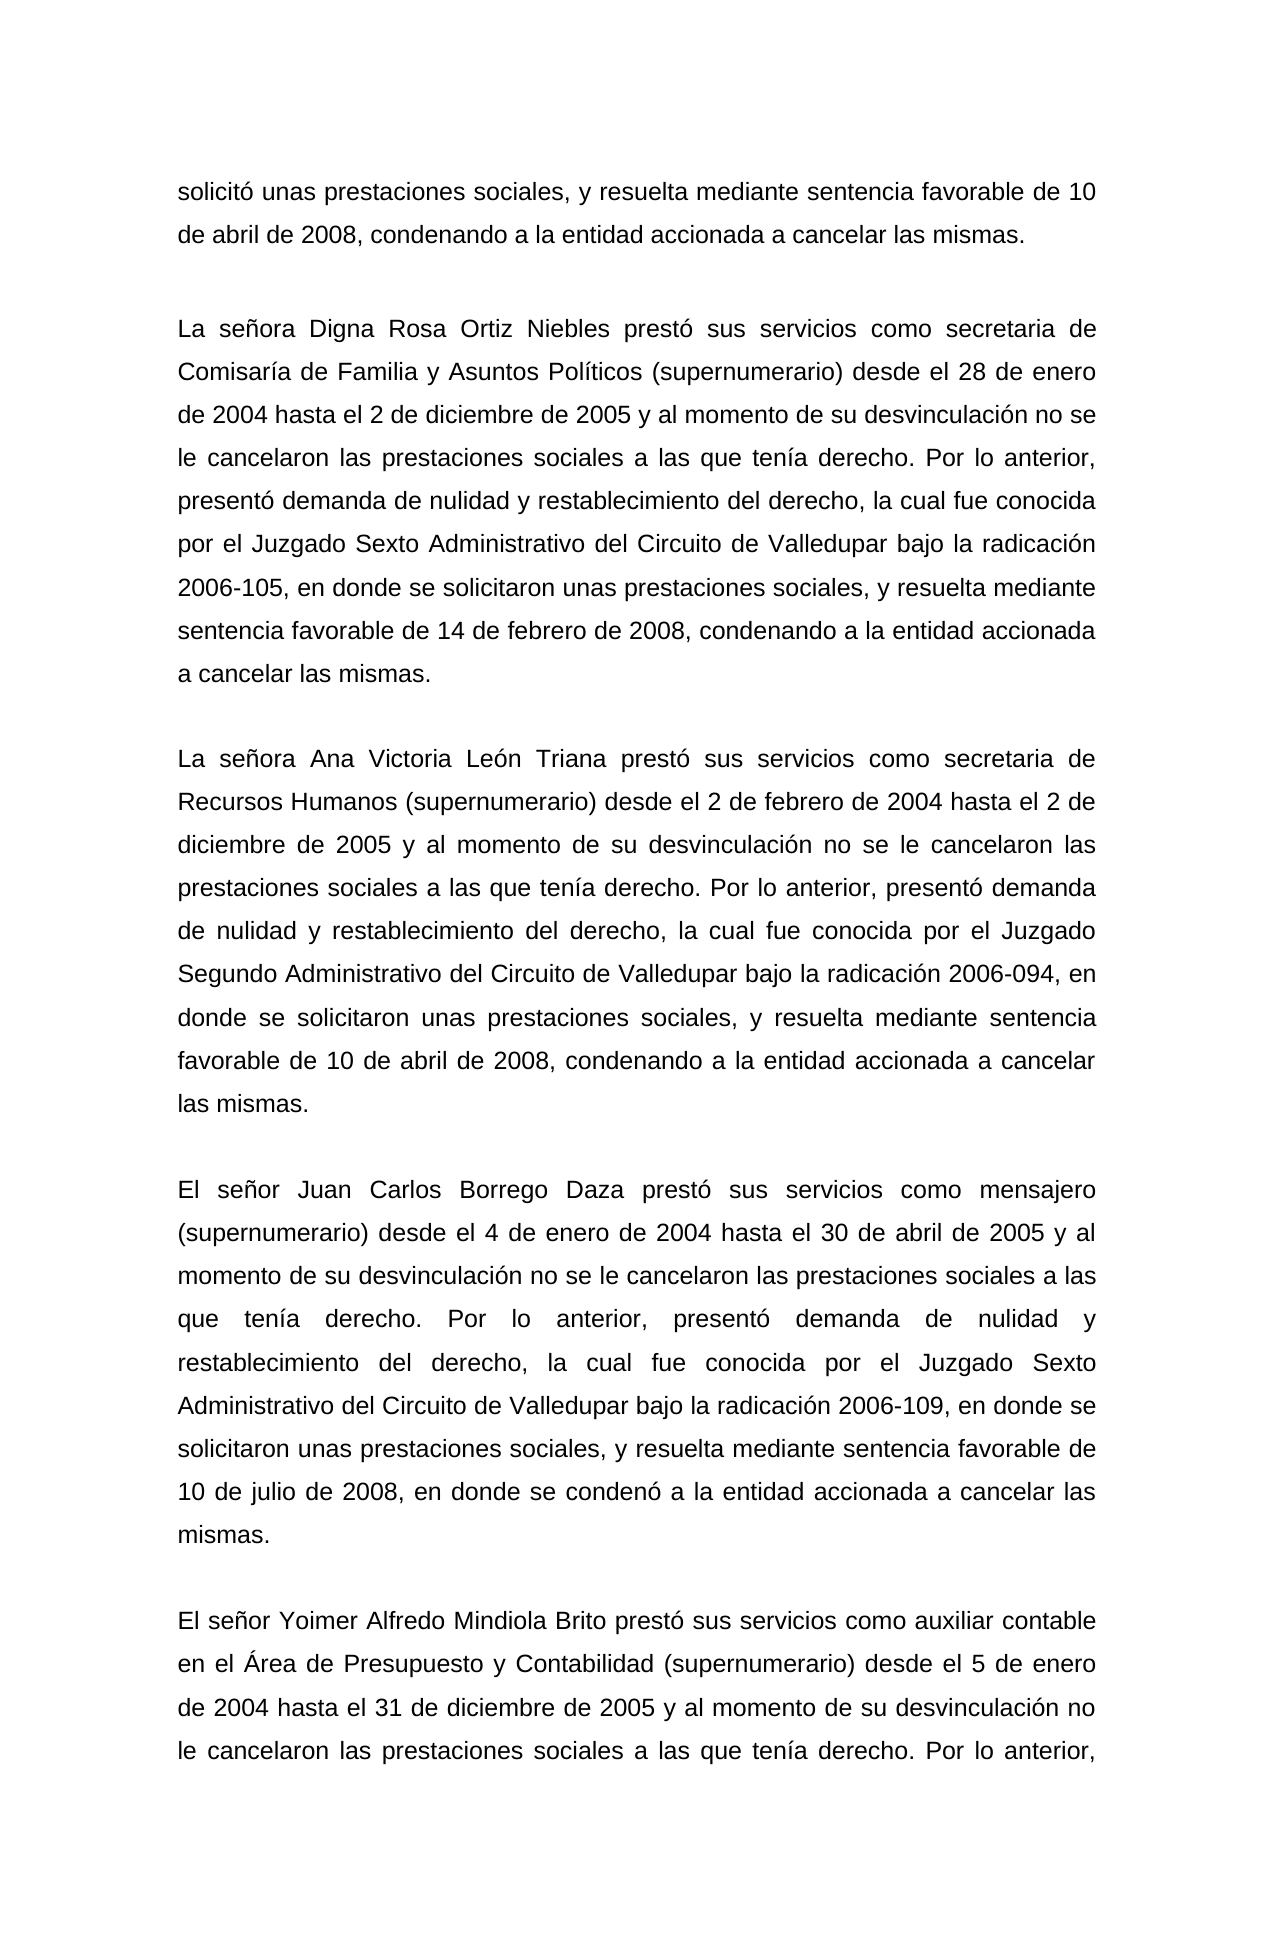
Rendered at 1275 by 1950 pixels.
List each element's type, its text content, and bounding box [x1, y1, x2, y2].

text La señora Ana Victoria León Triana prestó sus servicios como secretaria de Recursos Humanos (supernumerario) desde el 2 de febrero de 2004 hasta el 2 de diciembre de 2005 y al momento de su desvinculación no se le cancelaron las prestaciones sociales a las que tenía derecho. Por lo anterior, presentó demanda de nulidad y restablecimiento del derecho, la cual fue conocida por el Juzgado Segundo Administrativo del Circuito de Valledupar bajo la radicación 2006-094, en donde se solicitaron unas prestaciones sociales, y resuelta mediante sentencia favorable de 10 de abril de 2008, condenando a la entidad accionada a cancelar las mismas. [177, 744, 1098, 1118]
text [177, 1606, 1098, 1764]
text El señor Juan Carlos Borrego Daza prestó sus servicios como mensajero (supernumerario) desde el 4 de enero de 2004 hasta el 30 de abril de 2005 y al momento de su desvinculación no se le cancelaron las prestaciones sociales a las que tenía derecho. Por lo anterior, presentó demanda de nulidad y restablecimiento del derecho, la cual fue conocida por el Juzgado Sexto Administrativo del Circuito de Valledupar bajo la radicación 2006-109, en donde se solicitaron unas prestaciones sociales, y resuelta mediante sentencia favorable de 10 de julio de 2008, en donde se condenó a la entidad accionada a cancelar las mismas. [177, 1175, 1098, 1549]
text La señora Digna Rosa Ortiz Niebles prestó sus servicios como secretaria de Comisaría de Familia y Asuntos Políticos (supernumerario) desde el 28 de enero de 2004 hasta el 2 de diciembre de 2005 y al momento de su desvinculación no se le cancelaron las prestaciones sociales a las que tenía derecho. Por lo anterior, presentó demanda de nulidad y restablecimiento del derecho, la cual fue conocida por el Juzgado Sexto Administrativo del Circuito de Valledupar bajo la radicación 2006-105, en donde se solicitaron unas prestaciones sociales, y resuelta mediante sentencia favorable de 14 de febrero de 2008, condenando a la entidad accionada a cancelar las mismas. [177, 314, 1098, 687]
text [177, 177, 1098, 249]
